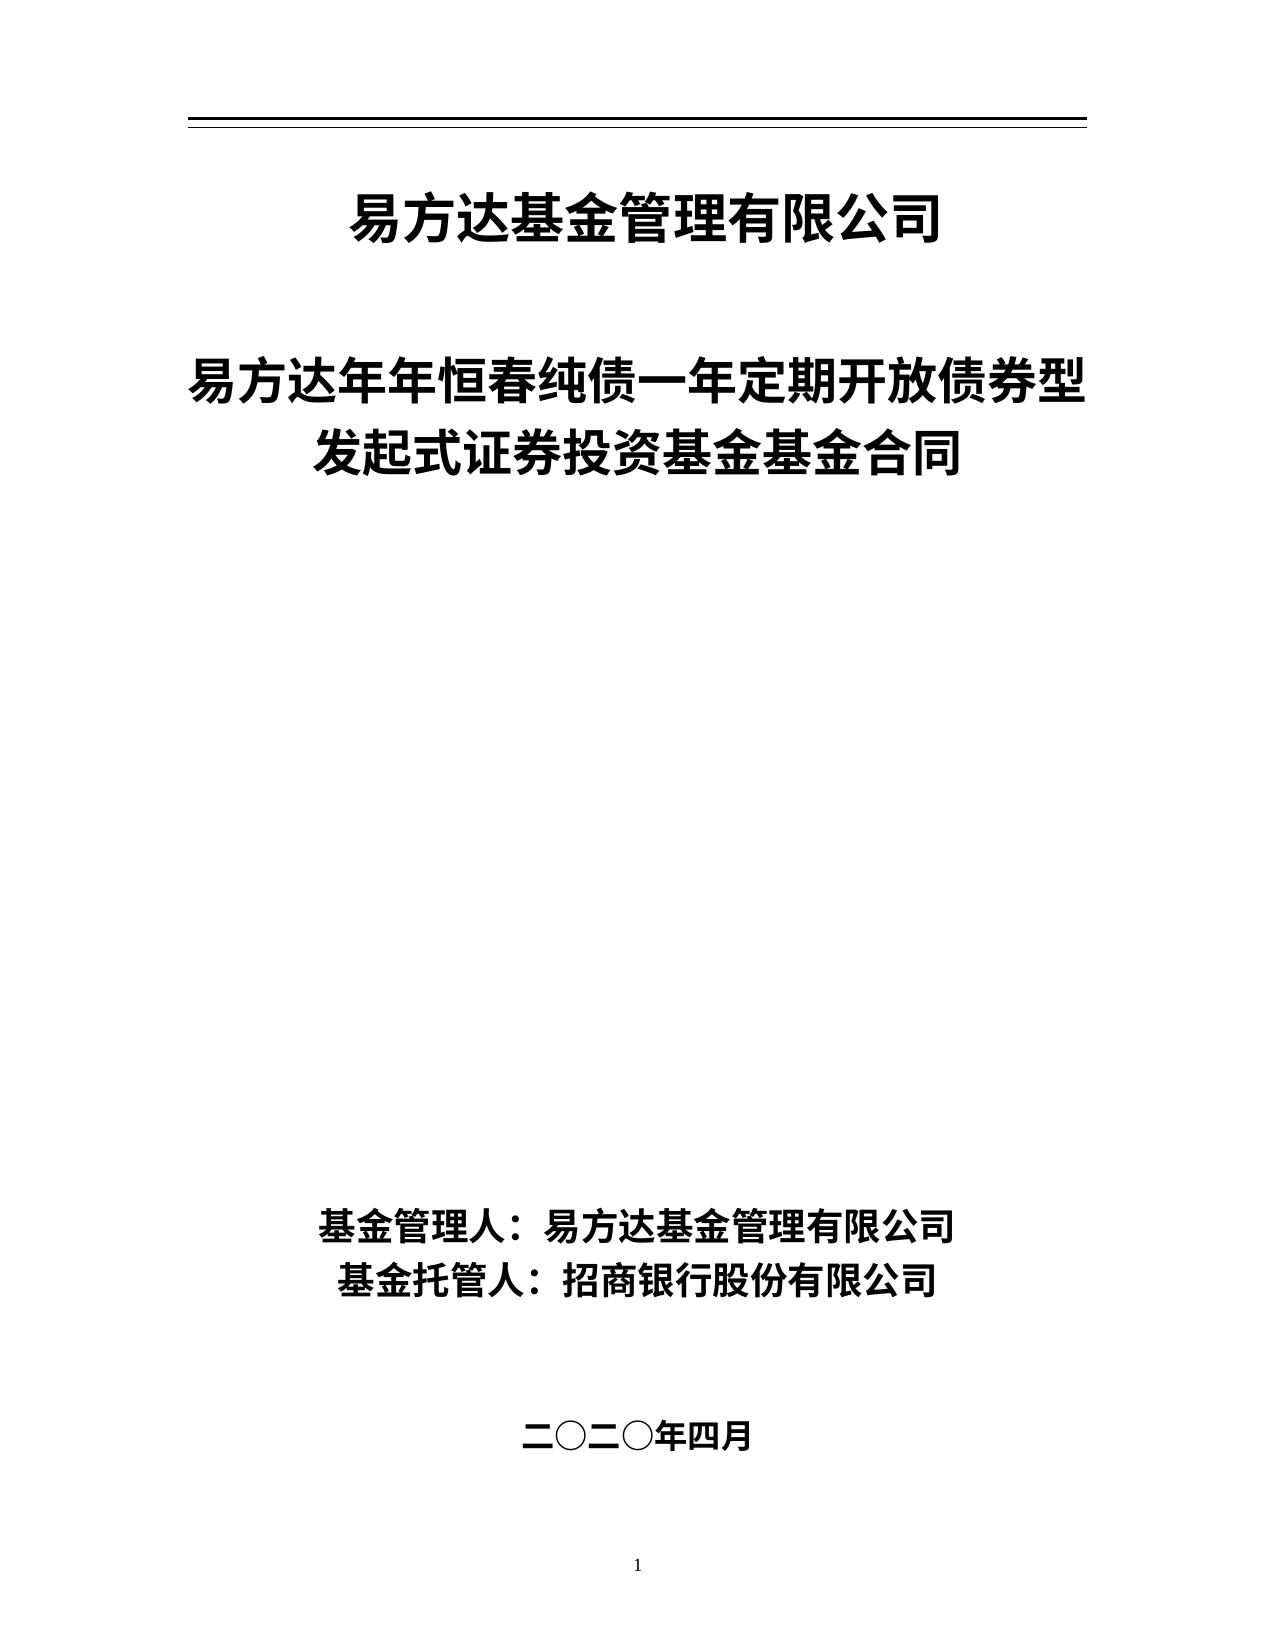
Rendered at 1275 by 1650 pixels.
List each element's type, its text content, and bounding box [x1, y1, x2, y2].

text 易方达基金管理有限公司 [187, 175, 1087, 254]
text 基金托管人：招商银行股份有限公司 [187, 1251, 1087, 1305]
text 二○二○年四月 [187, 1410, 1087, 1458]
text 基金管理人：易方达基金管理有限公司 [187, 1196, 1087, 1251]
text 易方达年年恒春纯债一年定期开放债券型发起式证券投资基金基金合同 [187, 341, 1087, 486]
